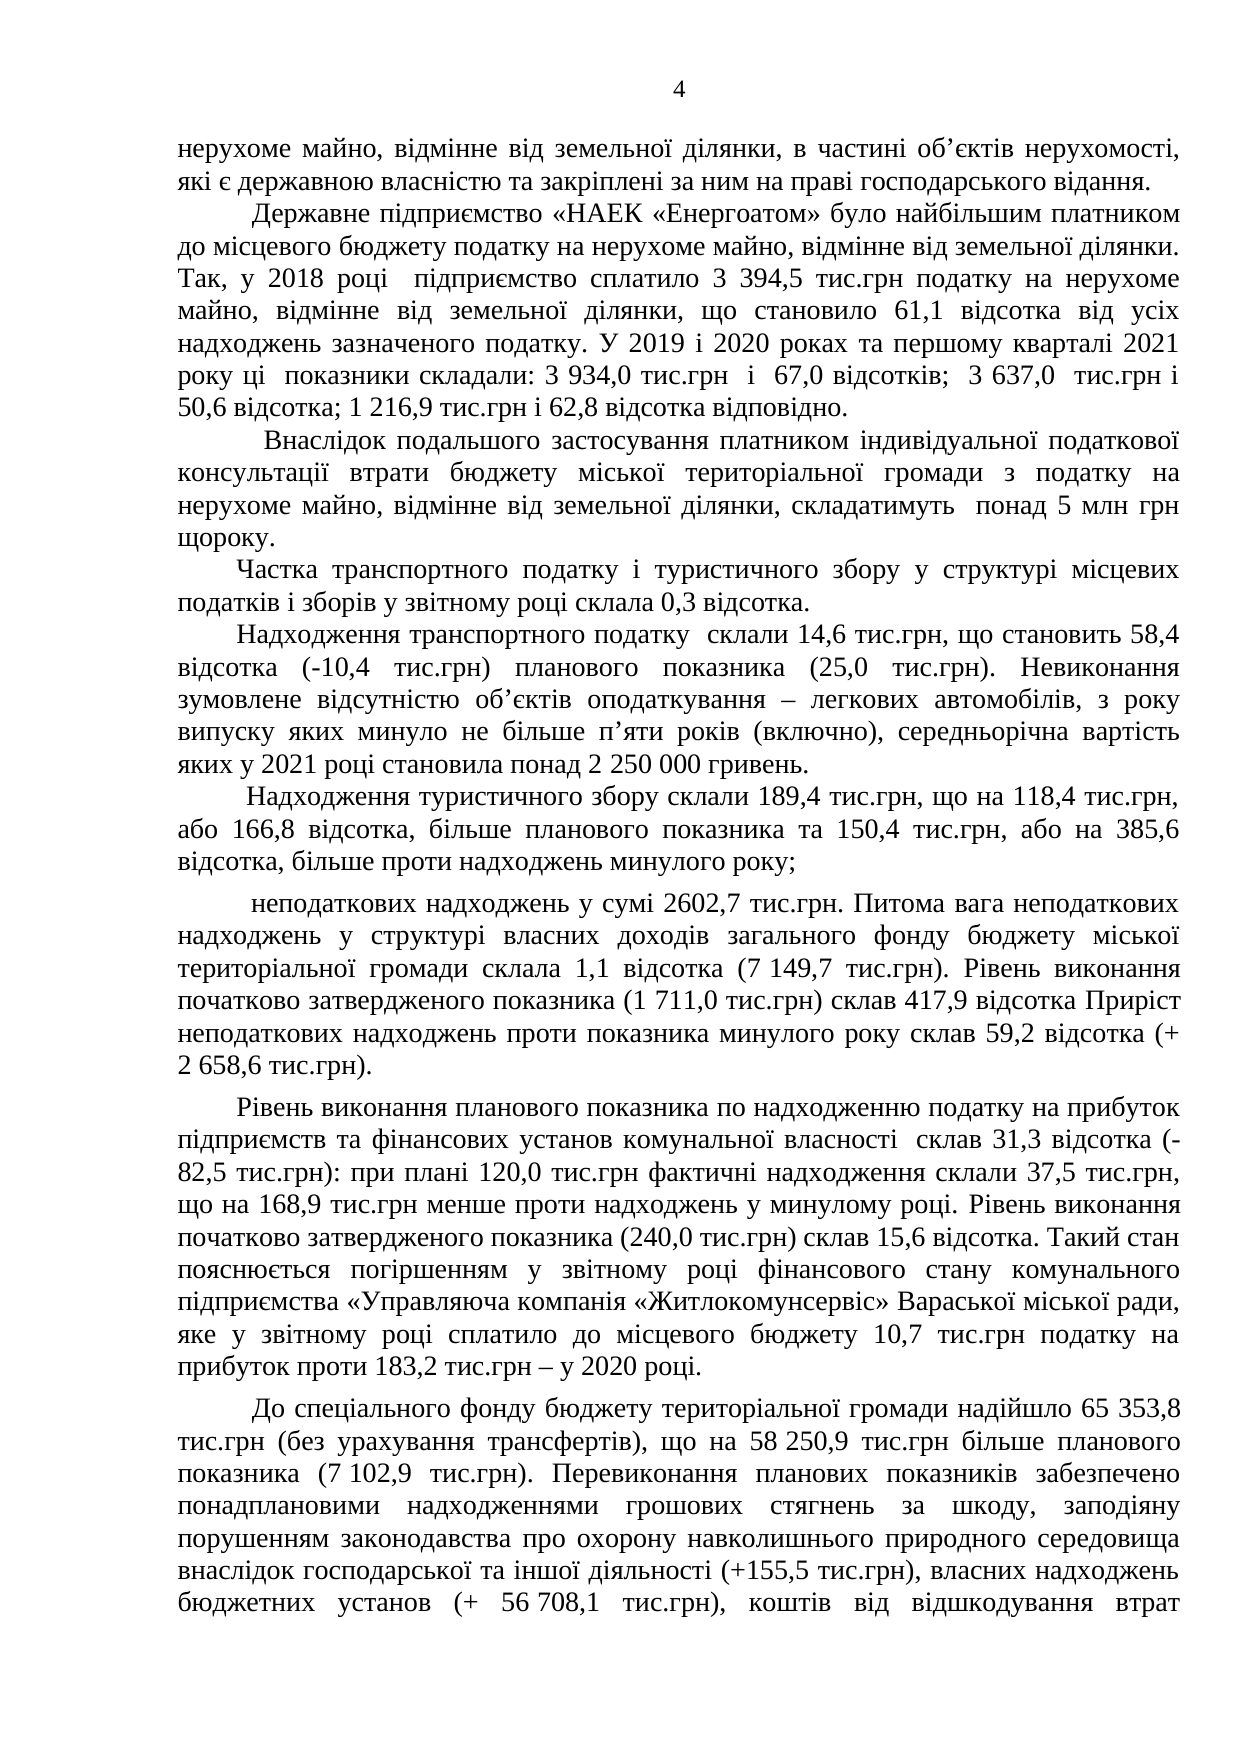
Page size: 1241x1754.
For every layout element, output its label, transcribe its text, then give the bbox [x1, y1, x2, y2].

text Надходження транспортного податку склали 14,6 тис.грн, що становить 58,4 відсотка (-10,4 тис.грн) планового показника (25,0 тис.грн). Невиконання зумовлене відсутністю об’єктів оподаткування – легкових автомобілів, з року випуску яких минуло не більше п’яти років (включно), середньорічна вартість яких у 2021 році становила понад 2 250 000 гривень. [177, 617, 1181, 779]
text неподаткових надходжень у сумі 2602,7 тис.грн. Питома вага неподаткових надходжень у структурі власних доходів загального фонду бюджету міської територіальної громади склала 1,1 відсотка (7 149,7 тис.грн). Рівень виконання початково затвердженого показника (1 711,0 тис.грн) склав 417,9 відсотка Приріст неподаткових надходжень проти показника минулого року склав 59,2 відсотка (+ 2 658,6 тис.грн). [177, 886, 1181, 1080]
text Частка транспортного податку і туристичного збору у структурі місцевих податків і зборів у звітному році склала 0,3 відсотка. [177, 552, 1181, 617]
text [177, 131, 1181, 196]
text Внаслідок подальшого застосування платником індивідуальної податкової консультації втрати бюджету міської територіальної громади з податку на нерухоме майно, відмінне від земельної ділянки, складатимуть понад 5 млн грн щороку. [177, 423, 1181, 552]
text Надходження туристичного збору склали 189,4 тис.грн, що на 118,4 тис.грн, або 166,8 відсотка, більше планового показника та 150,4 тис.грн, або на 385,6 відсотка, більше проти надходжень минулого року; [177, 779, 1181, 876]
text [177, 1456, 1181, 1618]
text Рівень виконання планового показника по надходженню податку на прибуток підприємств та фінансових установ комунальної власності склав 31,3 відсотка (- 82,5 тис.грн): при плані 120,0 тис.грн фактичні надходження склали 37,5 тис.грн, що на 168,9 тис.грн менше проти надходжень у минулому році. Рівень виконання початково затвердженого показника (240,0 тис.грн) склав 15,6 відсотка. Такий стан пояснюється погіршенням у звітному році фінансового стану комунального підприємства «Управляюча компанія «Житлокомунсервіс» Вараської міської ради, яке у звітному році сплатило до місцевого бюджету 10,7 тис.грн податку на прибуток проти 183,2 тис.грн – у 2020 році. [177, 1090, 1181, 1382]
text Державне підприємство «НАЕК «Енергоатом» було найбільшим платником до місцевого бюджету податку на нерухоме майно, відмінне від земельної ділянки. Так, у 2018 році підприємство сплатило 3 394,5 тис.грн податку на нерухоме майно, відмінне від земельної ділянки, що становило 61,1 відсотка від усіх надходжень зазначеного податку. У 2019 і 2020 роках та першому кварталі 2021 року ці показники складали: 3 934,0 тис.грн і 67,0 відсотків; 3 637,0 тис.грн і 50,6 відсотка; 1 216,9 тис.грн і 62,8 відсотка відповідно. [177, 196, 1181, 423]
